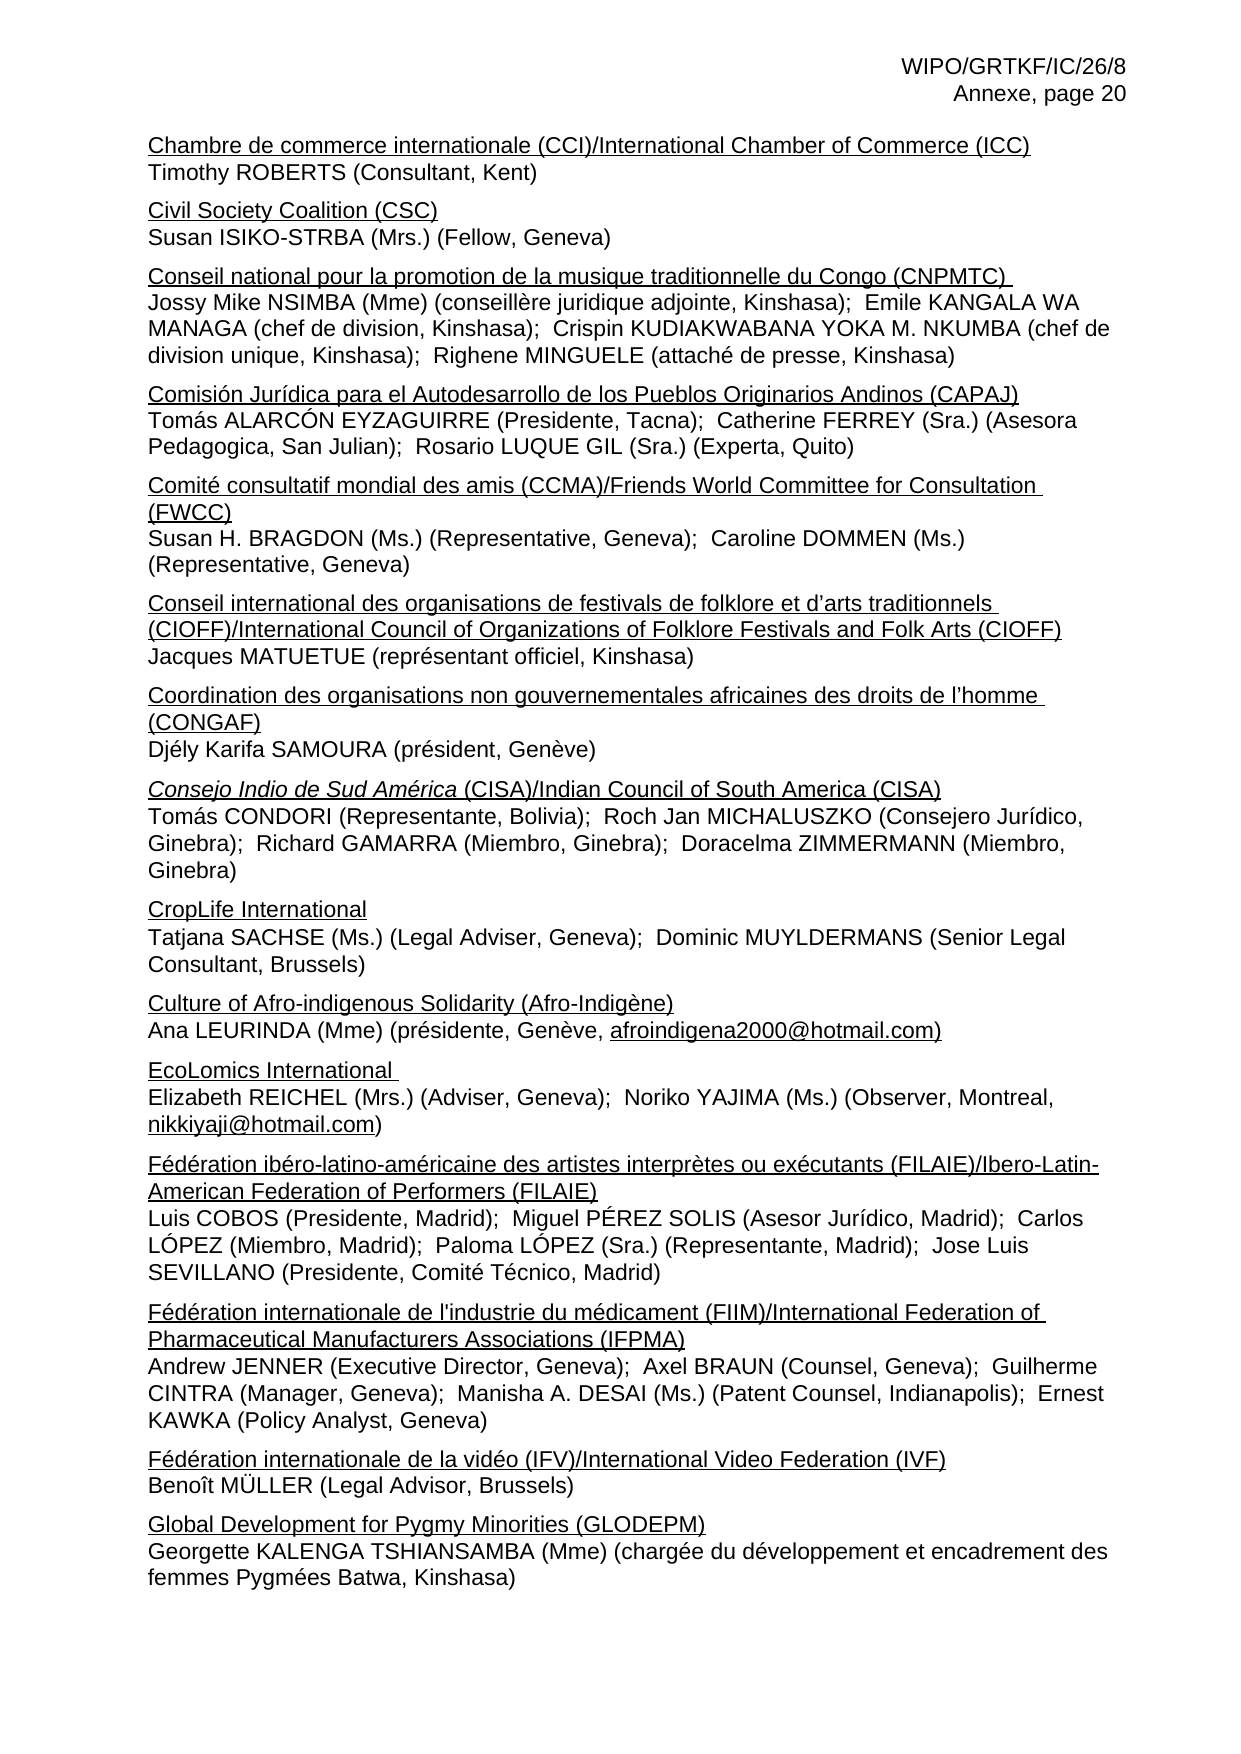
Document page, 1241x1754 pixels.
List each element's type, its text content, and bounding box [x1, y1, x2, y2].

text Conseil national pour la promotion de la musique traditionnelle du Congo (CNPMTC) Jossy Mike NSIMBA (Mme) (conseillère juridique adjointe, Kinshasa); Emile KANGALA WA MANAGA (chef de division, Kinshasa); Crispin KUDIAKWABANA YOKA M. NKUMBA (chef de division unique, Kinshasa); Righene MINGUELE (attaché de presse, Kinshasa) [148, 263, 1122, 368]
text Consejo Indio de Sud América (CISA)/Indian Council of South America (CISA) Tomás CONDORI (Representante, Bolivia); Roch Jan MICHALUSZKO (Consejero Jurídico, Ginebra); Richard GAMARRA (Miembro, Ginebra); Doracelma ZIMMERMANN (Miembro, Ginebra) [148, 775, 1122, 884]
text EcoLomics International Elizabeth REICHEL (Mrs.) (Adviser, Geneva); Noriko YAJIMA (Ms.) (Observer, Montreal, nikkiyaji@hotmail.com) [148, 1057, 1122, 1138]
text Civil Society Coalition (CSC) Susan ISIKO-STRBA (Mrs.) (Fellow, Geneva) [148, 197, 1122, 250]
text CropLife International Tatjana SACHSE (Ms.) (Legal Adviser, Geneva); Dominic MUYLDERMANS (Senior Legal Consultant, Brussels) [148, 896, 1122, 977]
text Chambre de commerce internationale (CCI)/International Chamber of Commerce (ICC) Timothy ROBERTS (Consultant, Kent) [148, 132, 1122, 185]
text Fédération internationale de la vidéo (IFV)/International Video Federation (IVF) Benoît MÜLLER (Legal Advisor, Brussels) [148, 1446, 1122, 1499]
text Comité consultatif mondial des amis (CCMA)/Friends World Committee for Consultation (FWCC) Susan H. BRAGDON (Ms.) (Representative, Geneva); Caroline DOMMEN (Ms.) (Representative, Geneva) [148, 472, 1122, 577]
text Fédération ibéro-latino-américaine des artistes interprètes ou exécutants (FILAIE)/Ibero-Latin-American Federation of Performers (FILAIE) Luis COBOS (Presidente, Madrid); Miguel PÉREZ SOLIS (Asesor Jurídico, Madrid); Carlos LÓPEZ (Miembro, Madrid); Paloma LÓPEZ (Sra.) (Representante, Madrid); Jose Luis SEVILLANO (Presidente, Comité Técnico, Madrid) [148, 1150, 1122, 1286]
text Culture of Afro-indigenous Solidarity (Afro-Indigène) Ana LEURINDA (Mme) (présidente, Genève, afroindigena2000@hotmail.com) [148, 990, 1122, 1044]
text Global Development for Pygmy Minorities (GLODEPM) Georgette KALENGA TSHIANSAMBA (Mme) (chargée du développement et encadrement des femmes Pygmées Batwa, Kinshasa) [148, 1511, 1122, 1590]
text Conseil international des organisations de festivals de folklore et d’arts traditionnels (CIOFF)/International Council of Organizations of Folklore Festivals and Folk Arts (CIOFF) Jacques MATUETUE (représentant officiel, Kinshasa) [148, 590, 1122, 669]
text Fédération internationale de l'industrie du médicament (FIIM)/International Federation of Pharmaceutical Manufacturers Associations (IFPMA) Andrew JENNER (Executive Director, Geneva); Axel BRAUN (Counsel, Geneva); Guilherme CINTRA (Manager, Geneva); Manisha A. DESAI (Ms.) (Patent Counsel, Indianapolis); Ernest KAWKA (Policy Analyst, Geneva) [148, 1298, 1122, 1434]
text Coordination des organisations non gouvernementales africaines des droits de l’homme (CONGAF) Djély Karifa SAMOURA (président, Genève) [148, 682, 1122, 763]
text Comisión Jurídica para el Autodesarrollo de los Pueblos Originarios Andinos (CAPAJ) Tomás ALARCÓN EYZAGUIRRE (Presidente, Tacna); Catherine FERREY (Sra.) (Asesora Pedagogica, San Julian); Rosario LUQUE GIL (Sra.) (Experta, Quito) [148, 381, 1122, 459]
